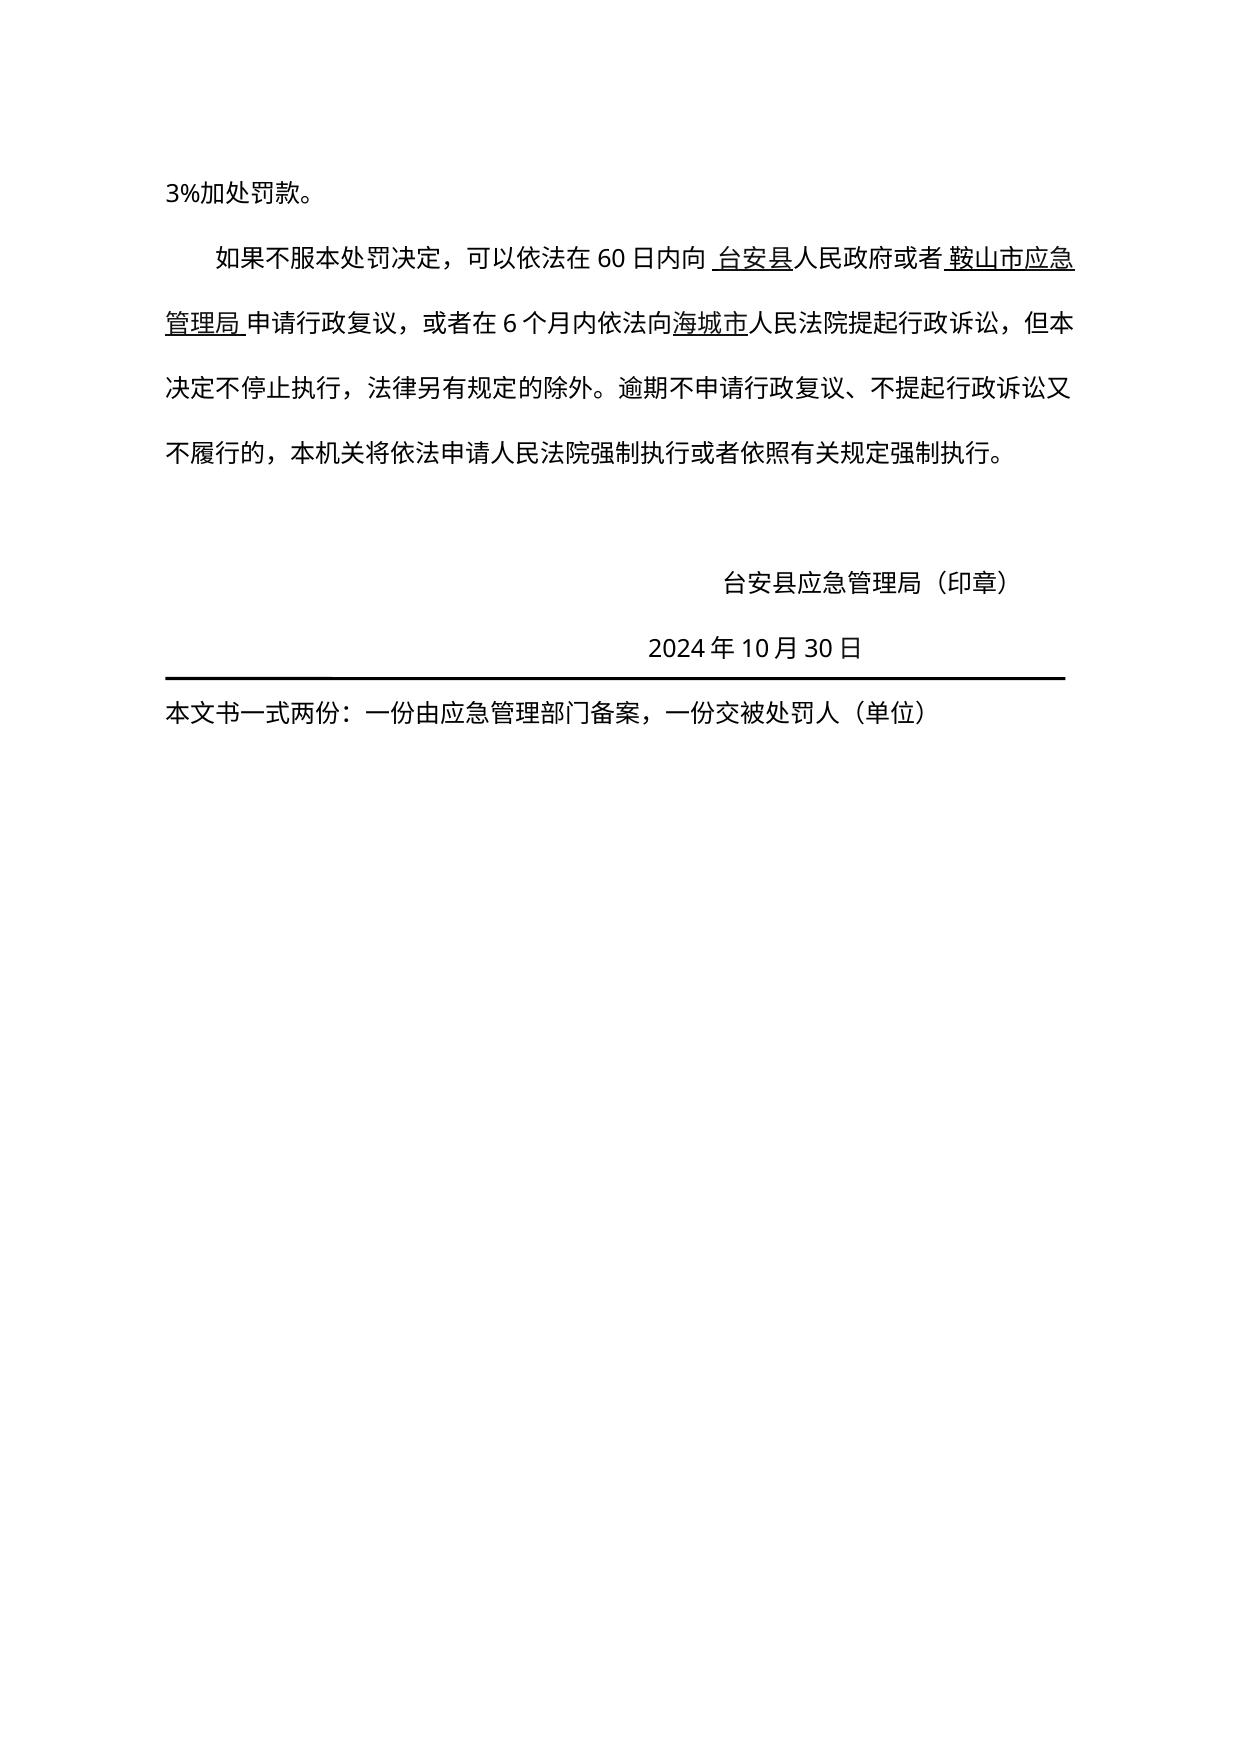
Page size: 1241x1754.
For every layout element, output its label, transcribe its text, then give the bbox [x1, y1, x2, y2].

text 本文书一式两份：一份由应急管理部门备案，一份交被处罚人（单位） [165, 679, 1075, 744]
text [165, 159, 1075, 224]
text 台安县应急管理局（印章） [165, 549, 1075, 614]
text 2024年10月30日 [165, 614, 1075, 679]
text 如果不服本处罚决定，可以依法在60日内向 台安县人民政府或者 鞍山市应急管理局 申请行政复议，或者在6个月内依法向海城市人民法院提起行政诉讼，但本决定不停止执行，法律另有规定的除外。逾期不申请行政复议、不提起行政诉讼又不履行的，本机关将依法申请人民法院强制执行或者依照有关规定强制执行。 [165, 224, 1075, 484]
